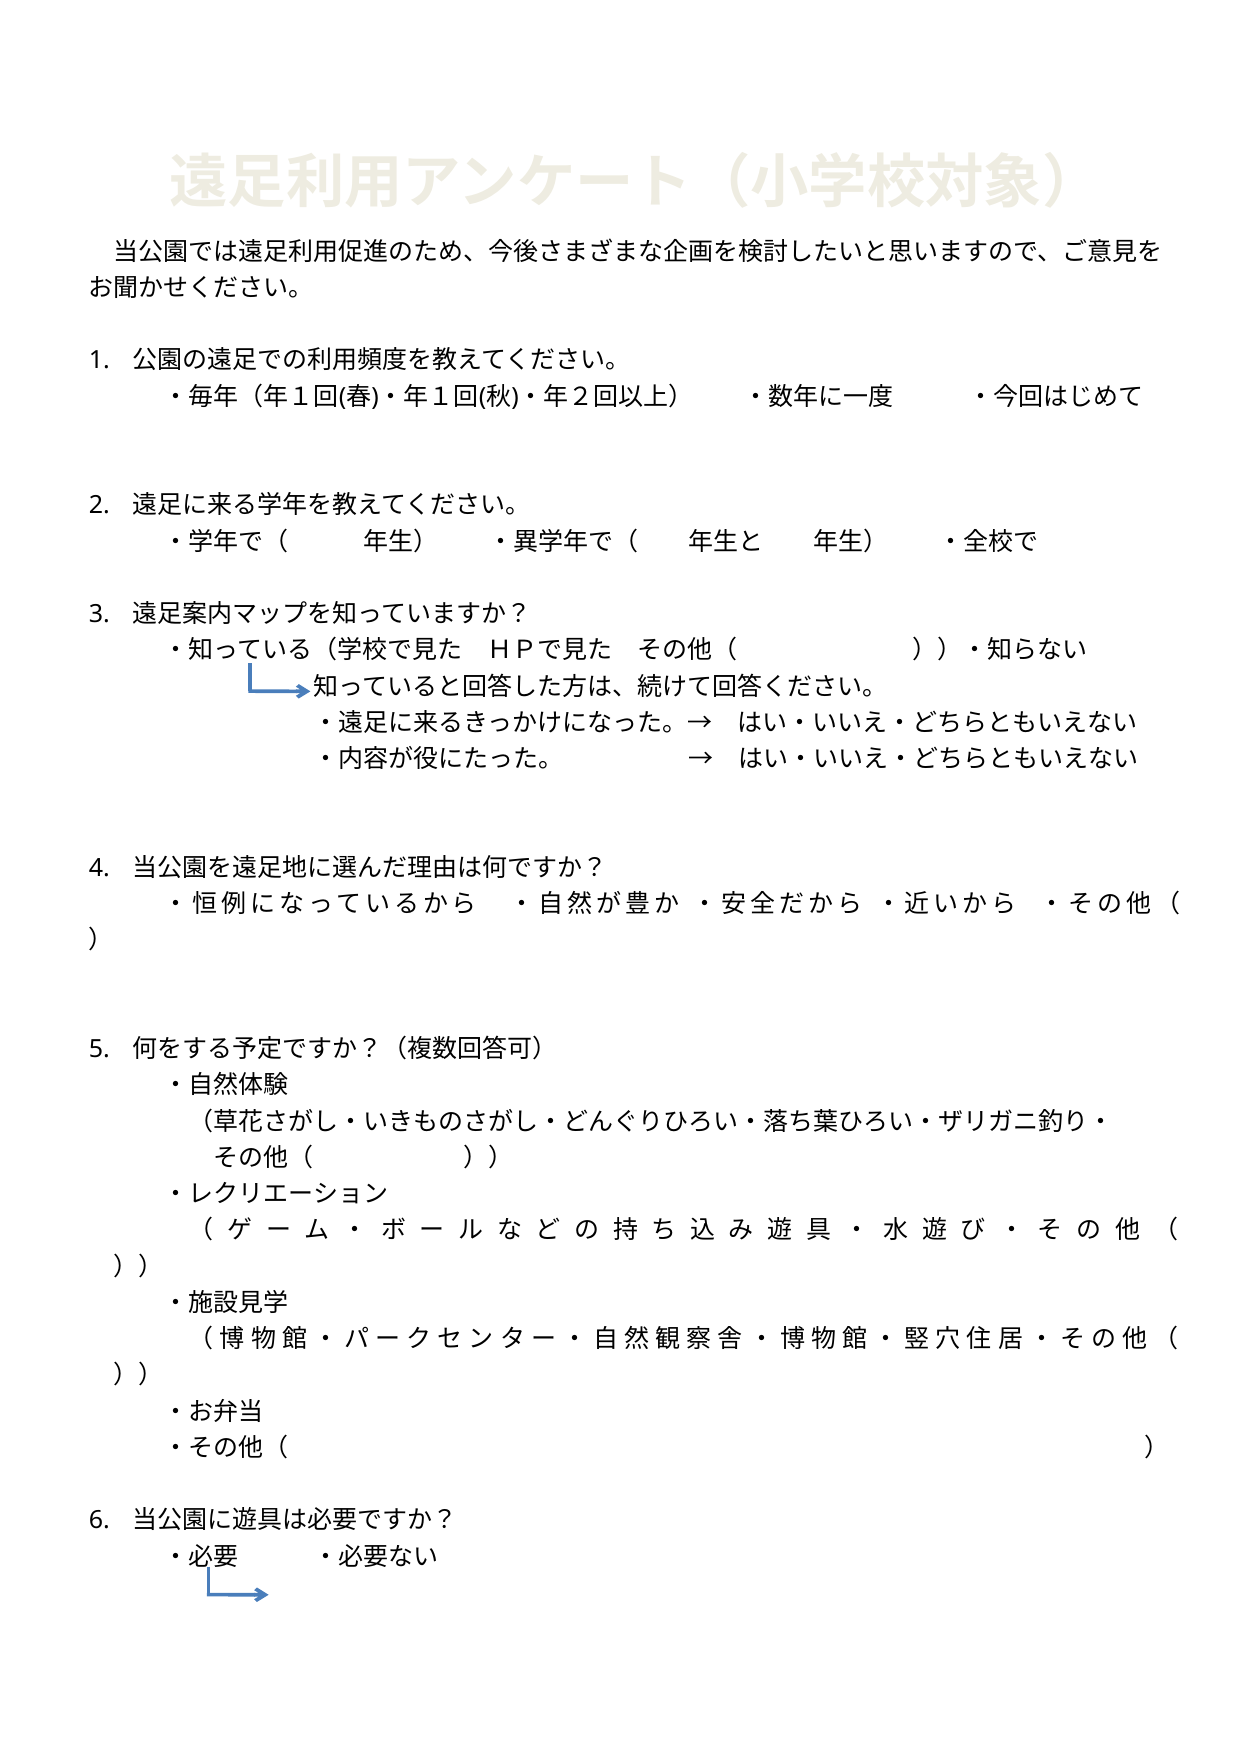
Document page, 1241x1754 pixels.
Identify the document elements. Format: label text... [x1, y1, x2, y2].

list 遠足案内マップを知っていますか？ [89, 594, 1181, 630]
text ・自然体験 [89, 1065, 1181, 1101]
text 知っていると回答した方は、続けて回答ください。 [89, 666, 1181, 702]
text ・レクリエーション [89, 1174, 1181, 1210]
text （博物館・パークセンター・自然観察舎・博物館・竪穴住居・その他（ ）） [89, 1319, 1181, 1391]
text ・その他（ ） [89, 1427, 1181, 1464]
list 公園の遠足での利用頻度を教えてください。 [89, 340, 1181, 376]
text ・遠足に来るきっかけになった。→ はい・いいえ・どちらともいえない [89, 702, 1181, 739]
list ・必要 ・必要ない [164, 1536, 1181, 1572]
text （草花さがし・いきものさがし・どんぐりひろい・落ち葉ひろい・ザリガニ釣り・ [89, 1101, 1181, 1137]
text ・恒例になっているから ・自然が豊か ・安全だから ・近いから ・その他（ ） [89, 884, 1181, 956]
list 遠足に来る学年を教えてください。 [89, 485, 1181, 521]
text ・お弁当 [89, 1391, 1181, 1427]
list 当公園に遊具は必要ですか？ [89, 1500, 1181, 1536]
text その他（ ）） [89, 1137, 1181, 1174]
text （ゲーム・ボールなどの持ち込み遊具・水遊び・その他（ ）） [89, 1210, 1181, 1282]
list 当公園を遠足地に選んだ理由は何ですか？ [89, 847, 1181, 884]
text 遠足利用アンケート（小学校対象） [89, 122, 1181, 231]
list ・毎年（年１回(春)・年１回(秋)・年２回以上） ・数年に一度 ・今回はじめて [164, 376, 1181, 412]
text ・学年で（ 年生） ・異学年で（ 年生と 年生） ・全校で [89, 521, 1181, 557]
text ・内容が役にたった。 → はい・いいえ・どちらともいえない [89, 739, 1181, 775]
text ・施設見学 [89, 1282, 1181, 1319]
list 何をする予定ですか？（複数回答可） [89, 1029, 1181, 1065]
text 当公園では遠足利用促進のため、今後さまざまな企画を検討したいと思いますので、ご意見をお聞かせください。 [89, 231, 1181, 304]
text ・知っている（学校で見た ＨＰで見た その他（ ））・知らない [89, 630, 1181, 666]
